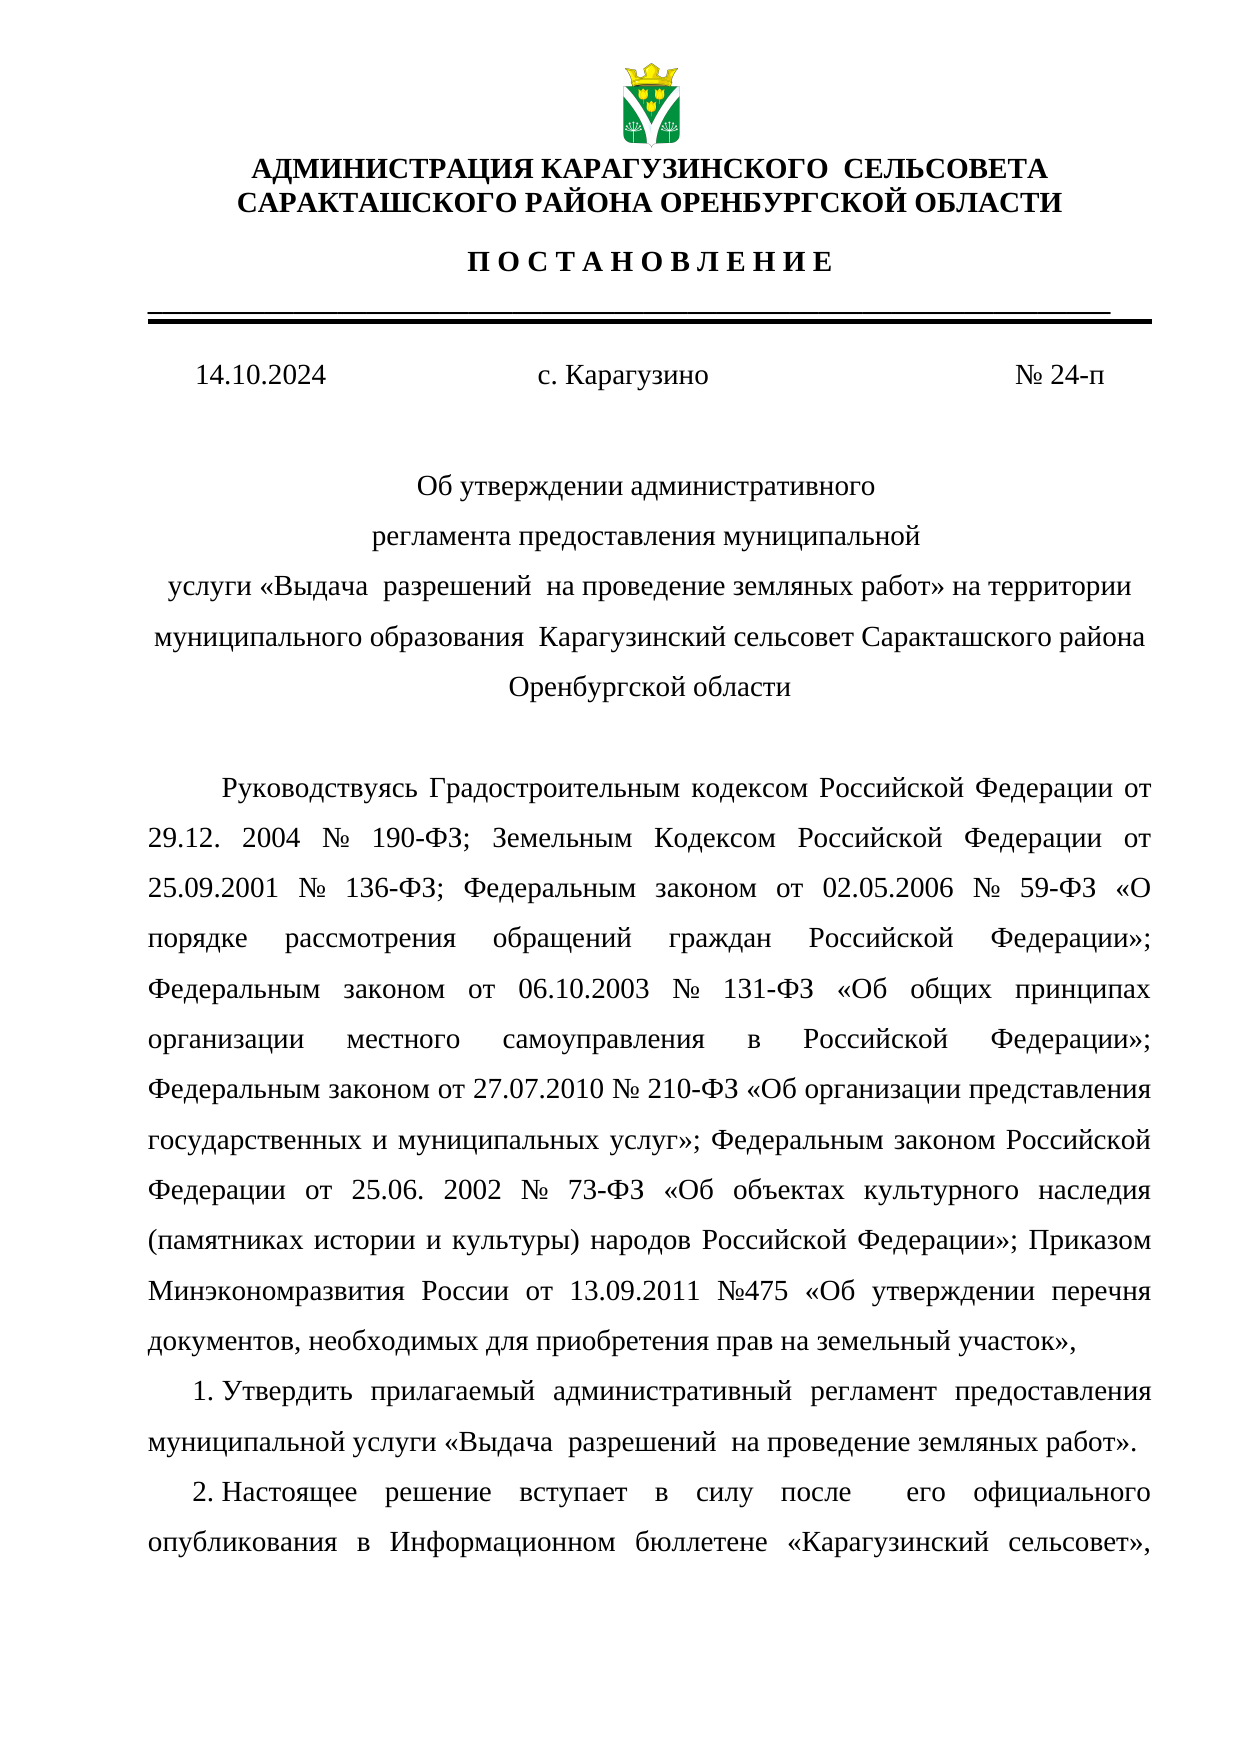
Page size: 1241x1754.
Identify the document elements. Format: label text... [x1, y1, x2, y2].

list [148, 1474, 1152, 1558]
list Утвердить прилагаемый административный регламент предоставления муниципальной услуги «Выдача разрешений на проведение земляных работ». [148, 1373, 1152, 1457]
text Руководствуясь Градостроительным кодексом Российской Федерации от 29.12. 2004 № 190-ФЗ; Земельным Кодексом Российской Федерации от 25.09.2001 № 136-ФЗ; Федеральным законом от 02.05.2006 № 59-ФЗ «О порядке рассмотрения обращений граждан Российской Федерации»; Федеральным законом от 06.10.2003 № 131-ФЗ «Об общих принципах организации местного самоуправления в Российской Федерации»; Федеральным законом от 27.07.2010 № 210-ФЗ «Об организации представления государственных и муниципальных услуг»; Федеральным законом Российской Федерации от 25.06. 2002 № 73-ФЗ «Об объектах культурного наследия (памятниках истории и культуры) народов Российской Федерации»; Приказом Минэкономразвития России от 13.09.2011 №475 «Об утверждении перечня документов, необходимых для приобретения прав на земельный участок», [148, 770, 1152, 1357]
text Об утверждении административного регламента предоставления муниципальной услуги «Выдача разрешений на проведение земляных работ» на территории муниципального образования Карагузинский сельсовет Саракташского района Оренбургской области [148, 468, 1152, 703]
text 14.10.2024 с. Карагузино № 24-п [148, 357, 1152, 391]
subtitle П О С Т А Н О В Л Е Н И Е [148, 244, 1152, 277]
picture [623, 63, 680, 148]
text __________________________________________________________________ [148, 283, 1152, 319]
text АДМИНИСТРАЦИЯ КАРАГУЗИНСКОГО СЕЛЬСОВЕТА САРАКТАШСКОГО РАЙОНА ОРЕНБУРГСКОЙ ОБЛАСТИ [148, 152, 1152, 219]
